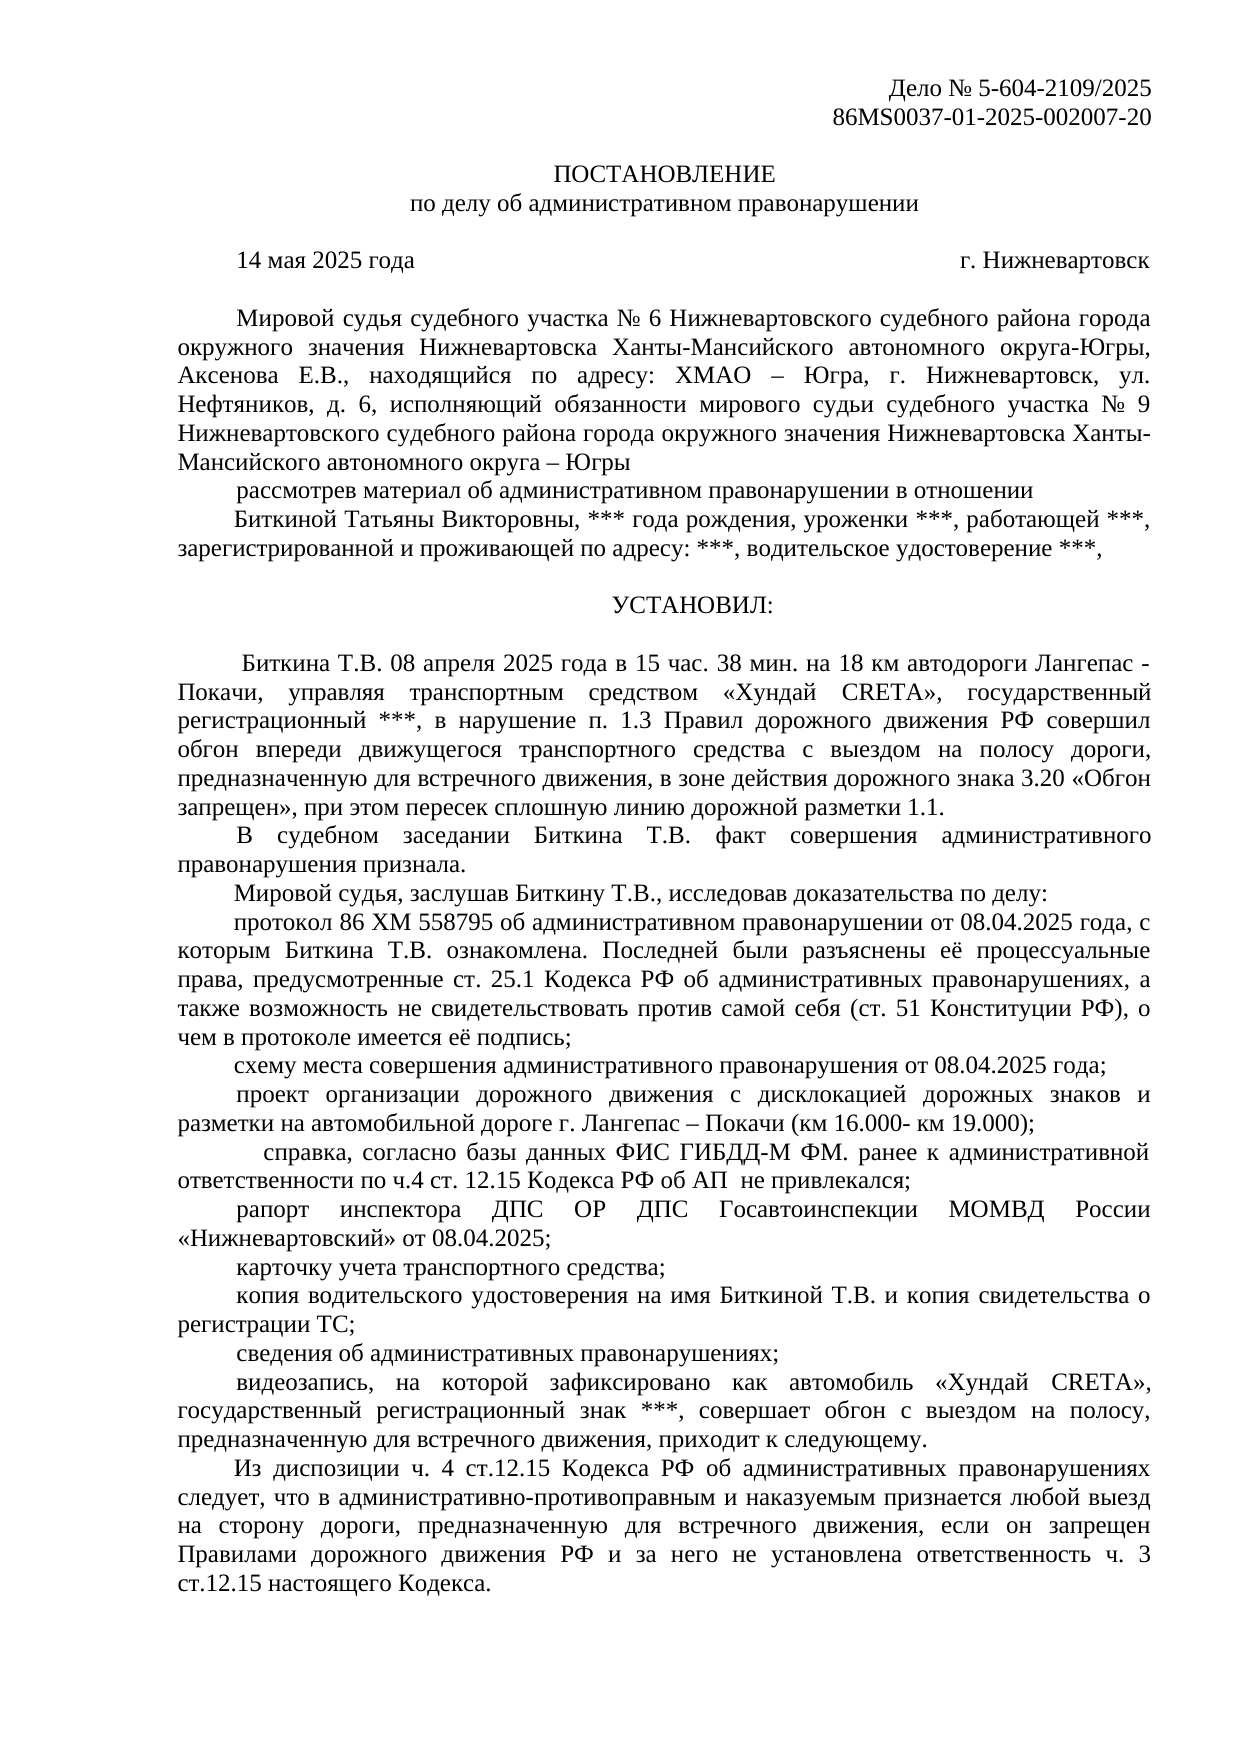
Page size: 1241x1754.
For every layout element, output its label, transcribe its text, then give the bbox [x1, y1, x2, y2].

text рассмотрев материал об административном правонарушении в отношении [177, 475, 1152, 504]
text копия водительского удостоверения на имя Биткиной Т.В. и копия свидетельства о регистрации ТС; [177, 1280, 1152, 1338]
text ПОСТАНОВЛЕНИЕ [177, 159, 1152, 188]
text проект организации дорожного движения с дисклокацией дорожных знаков и разметки на автомобильной дороге г. Лангепас – Покачи (км 16.000- км 19.000); [177, 1079, 1152, 1137]
text Биткина Т.В. 08 апреля 2025 года в 15 час. 38 мин. на 18 км автодороги Лангепас - Покачи, управляя транспортным средством «Хундай CRETA», государственный регистрационный ***, в нарушение п. 1.3 Правил дорожного движения РФ совершил обгон впереди движущегося транспортного средства с выездом на полосу дороги, предназначенную для встречного движения, в зоне действия дорожного знака 3.20 «Обгон запрещен», при этом пересек сплошную линию дорожной разметки 1.1. [177, 648, 1152, 820]
text видеозапись, на которой зафиксировано как автомобиль «Хундай CRETA», государственный регистрационный знак ***, совершает обгон с выездом на полосу, предназначенную для встречного движения, приходит к следующему. [177, 1367, 1152, 1453]
text Из диспозиции ч. 4 ст.12.15 Кодекса РФ об административных правонарушениях следует, что в административно-противоправным и наказуемым признается любой выезд на сторону дороги, предназначенную для встречного движения, если он запрещен Правилами дорожного движения РФ и за него не установлена ответственность ч. 3 ст.12.15 настоящего Кодекса. [177, 1453, 1152, 1597]
text 14 мая 2025 года г. Нижневартовск [177, 245, 1152, 303]
text карточку учета транспортного средства; [177, 1252, 1152, 1280]
text схему места совершения административного правонарушения от 08.04.2025 года; [177, 1050, 1152, 1079]
text 86MS0037-01-2025-002007-20 [177, 102, 1152, 131]
text Мировой судья, заслушав Биткину Т.В., исследовав доказательства по делу: [177, 878, 1152, 907]
text В судебном заседании Биткина Т.В. факт совершения административного правонарушения признала. [177, 820, 1152, 878]
text справка, согласно базы данных ФИС ГИБДД-М ФМ. ранее к административной ответственности по ч.4 ст. 12.15 Кодекса РФ об АП не привлекался; [177, 1137, 1152, 1194]
text Мировой судья судебного участка № 6 Нижневартовского судебного района города окружного значения Нижневартовска Ханты-Мансийского автономного округа-Югры, Аксенова Е.В., находящийся по адресу: ХМАО – Югра, г. Нижневартовск, ул. Нефтяников, д. 6, исполняющий обязанности мирового судьи судебного участка № 9 Нижневартовского судебного района города окружного значения Нижневартовска Ханты-Мансийского автономного округа – Югры [177, 303, 1152, 475]
text Дело № 5-604-2109/2025 [177, 73, 1152, 102]
text по делу об административном правонарушении [177, 188, 1152, 217]
text УСТАНОВИЛ: [177, 590, 1152, 619]
text протокол 86 ХМ 558795 об административном правонарушении от 08.04.2025 года, с которым Биткина Т.В. ознакомлена. Последней были разъяснены её процессуальные права, предусмотренные ст. 25.1 Кодекса РФ об административных правонарушениях, а также возможность не свидетельствовать против самой себя (ст. 51 Конституции РФ), о чем в протоколе имеется её подпись; [177, 907, 1152, 1050]
text сведения об административных правонарушениях; [177, 1338, 1152, 1367]
text рапорт инспектора ДПС ОР ДПС Госавтоинспекции МОМВД России «Нижневартовский» от 08.04.2025; [177, 1194, 1152, 1252]
text Биткиной Татьяны Викторовны, *** года рождения, уроженки ***, работающей ***, зарегистрированной и проживающей по адресу: ***, водительское удостоверение ***, [177, 504, 1152, 562]
